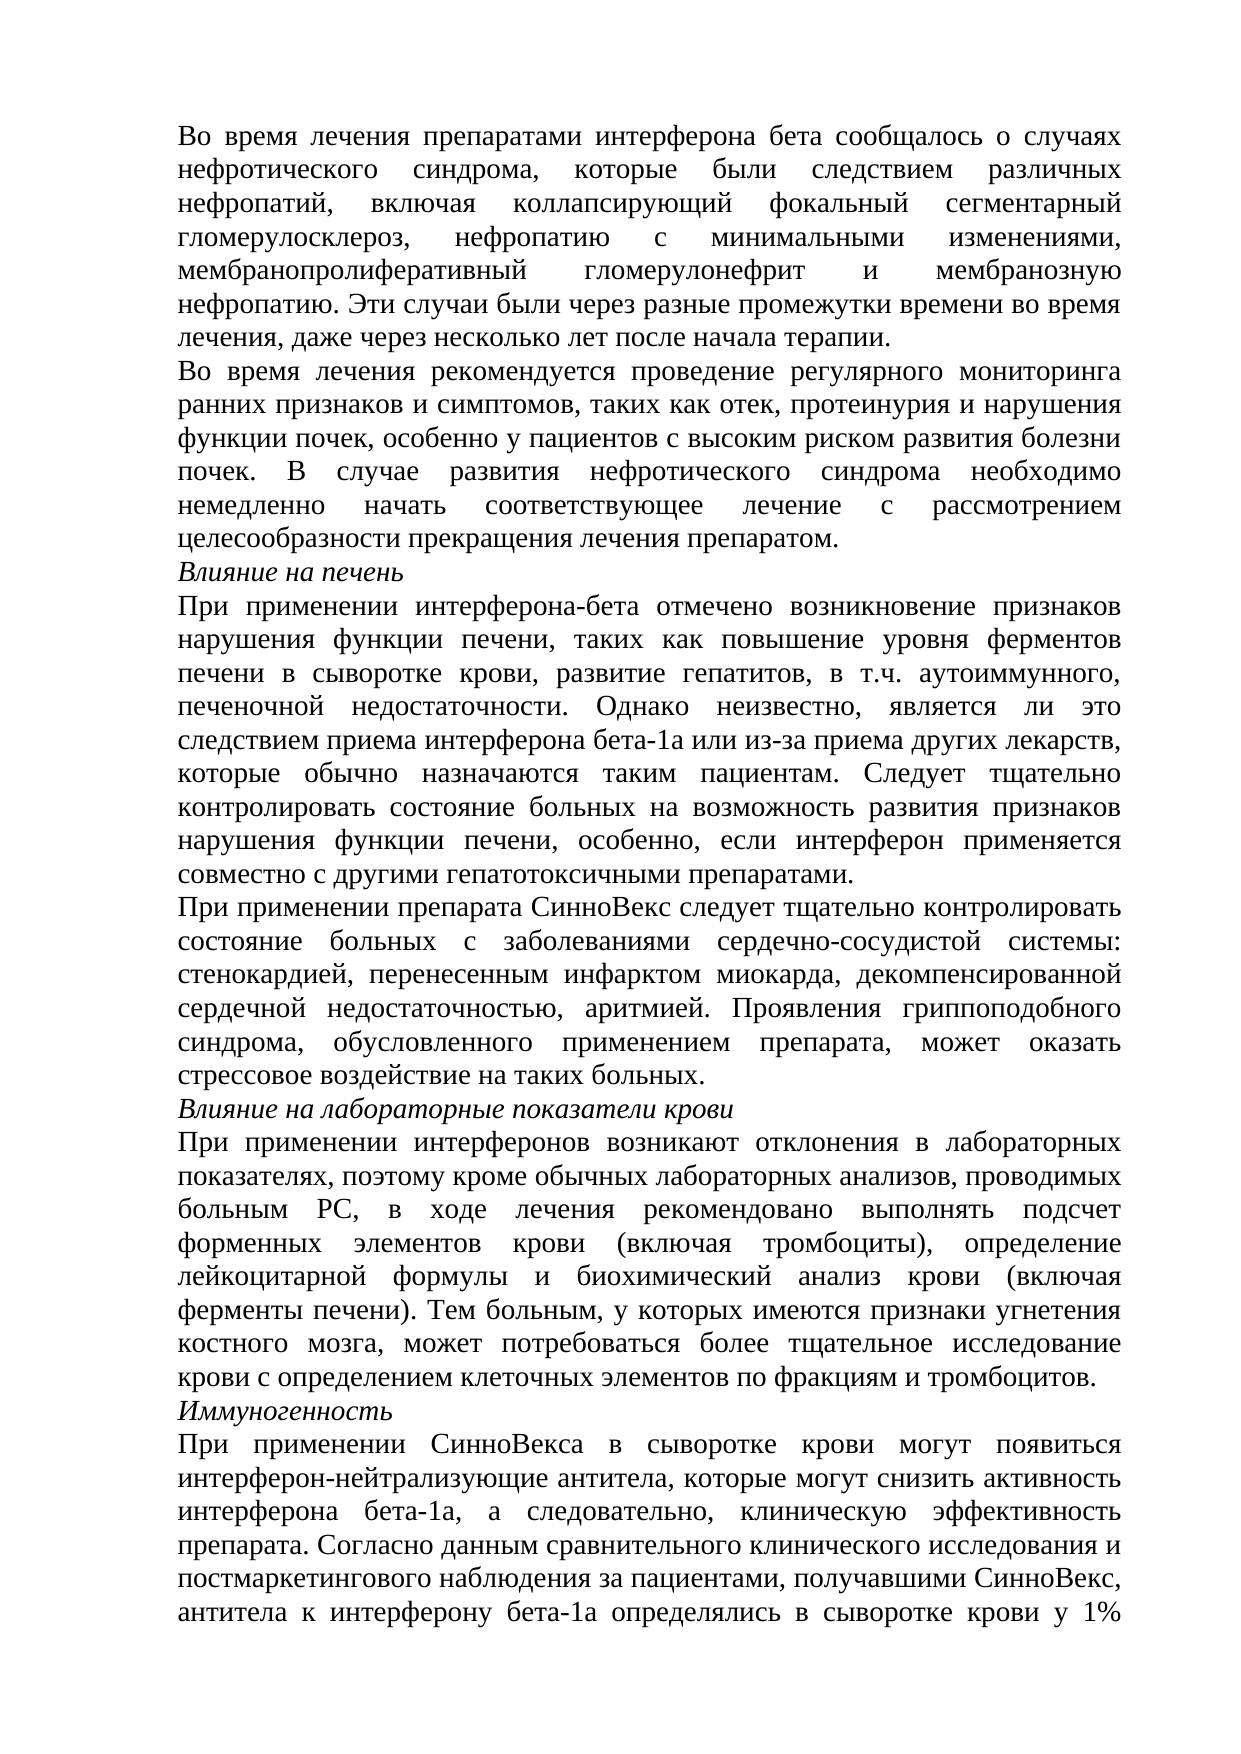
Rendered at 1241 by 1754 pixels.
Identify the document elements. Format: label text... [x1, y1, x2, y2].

text При применении интерферона-бета отмечено возникновение признаков нарушения функции печени, таких как повышение уровня ферментов печени в сыворотке крови, развитие гепатитов, в т.ч. аутоиммунного, печеночной недостаточности. Однако неизвестно, является ли это следствием приема интерферона бета-1а или из-за приема других лекарств, которые обычно назначаются таким пациентам. Следует тщательно контролировать состояние больных на возможность развития признаков нарушения функции печени, особенно, если интерферон применяется совместно с другими гепатотоксичными препаратами. [177, 588, 1122, 889]
text При применении препарата СинноВекс следует тщательно контролировать состояние больных с заболеваниями сердечно-сосудистой системы: стенокардией, перенесенным инфарктом миокарда, декомпенсированной сердечной недостаточностью, аритмией. Проявления гриппоподобного синдрома, обусловленного применением препарата, может оказать стрессовое воздействие на таких больных. [177, 889, 1122, 1091]
text При применении интерферонов возникают отклонения в лабораторных показателях, поэтому кроме обычных лабораторных анализов, проводимых больным PC, в ходе лечения рекомендовано выполнять подсчет форменных элементов крови (включая тромбоциты), определение лейкоцитарной формулы и биохимический анализ крови (включая ферменты печени). Тем больным, у которых имеются признаки угнетения костного мозга, может потребоваться более тщательное исследование крови с определением клеточных элементов по фракциям и тромбоцитов. [177, 1124, 1122, 1393]
text Во время лечения препаратами интерферона бета сообщалось о случаях нефротического синдрома, которые были следствием различных нефропатий, включая коллапсирующий фокальный сегментарный гломерулосклероз, нефропатию с минимальными изменениями, мембранопролиферативный гломерулонефрит и мембранозную нефропатию. Эти случаи были через разные промежутки времени во время лечения, даже через несколько лет после начала терапии. [177, 118, 1122, 353]
text Влияние на печень [177, 554, 1122, 588]
text Влияние на лабораторные показатели крови [177, 1091, 1122, 1124]
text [177, 1426, 1122, 1627]
text Иммуногенность [177, 1393, 1122, 1426]
text Во время лечения рекомендуется проведение регулярного мониторинга ранних признаков и симптомов, таких как отек, протеинурия и нарушения функции почек, особенно у пациентов с высоким риском развития болезни почек. В случае развития нефротического синдрома необходимо немедленно начать соответствующее лечение с рассмотрением целесообразности прекращения лечения препаратом. [177, 353, 1122, 554]
